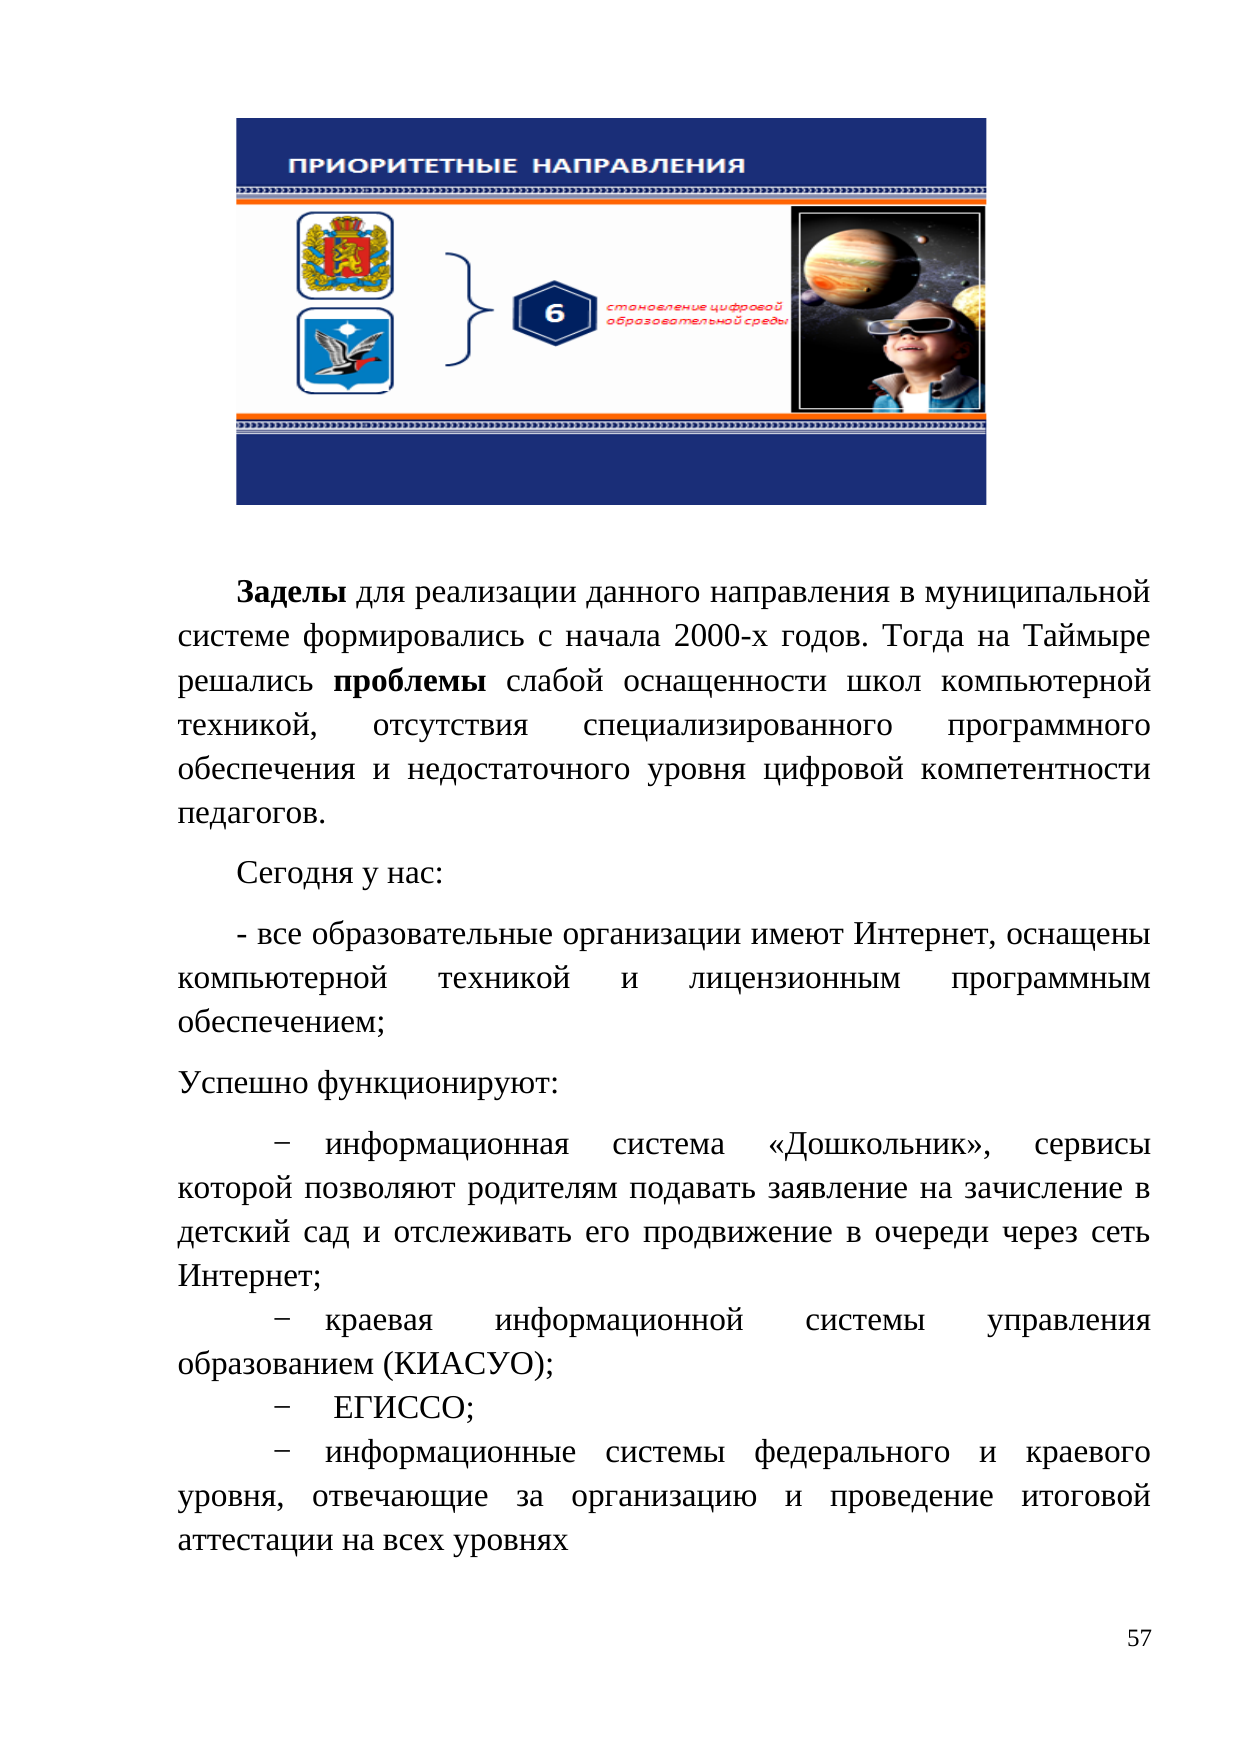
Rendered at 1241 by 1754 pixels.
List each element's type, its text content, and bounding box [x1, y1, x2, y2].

list информационные системы федерального и краевого уровня, отвечающие за организацию и проведение итоговой аттестации на всех уровнях [177, 1431, 1152, 1558]
text Заделы для реализации данного направления в муниципальной системе формировались с начала 2000-х годов. Тогда на Таймыре решались проблемы слабой оснащенности школ компьютерной техникой, отсутствия специализированного программного обеспечения и недостаточного уровня цифровой компетентности педагогов. [177, 572, 1152, 830]
text - все образовательные организации имеют Интернет, оснащены компьютерной техникой и лицензионным программным обеспечением; [177, 913, 1152, 1040]
text Сегодня у нас: [177, 853, 1152, 891]
text Успешно функционируют: [177, 1062, 1152, 1101]
list краевая информационной системы управления образованием (КИАСУО); [177, 1299, 1152, 1382]
list информационная система «Дошкольник», сервисы которой позволяют родителям подавать заявление на зачисление в детский сад и отслеживать его продвижение в очереди через сеть Интернет; [177, 1123, 1152, 1293]
picture [236, 118, 987, 505]
list ЕГИССО; [177, 1387, 1152, 1426]
